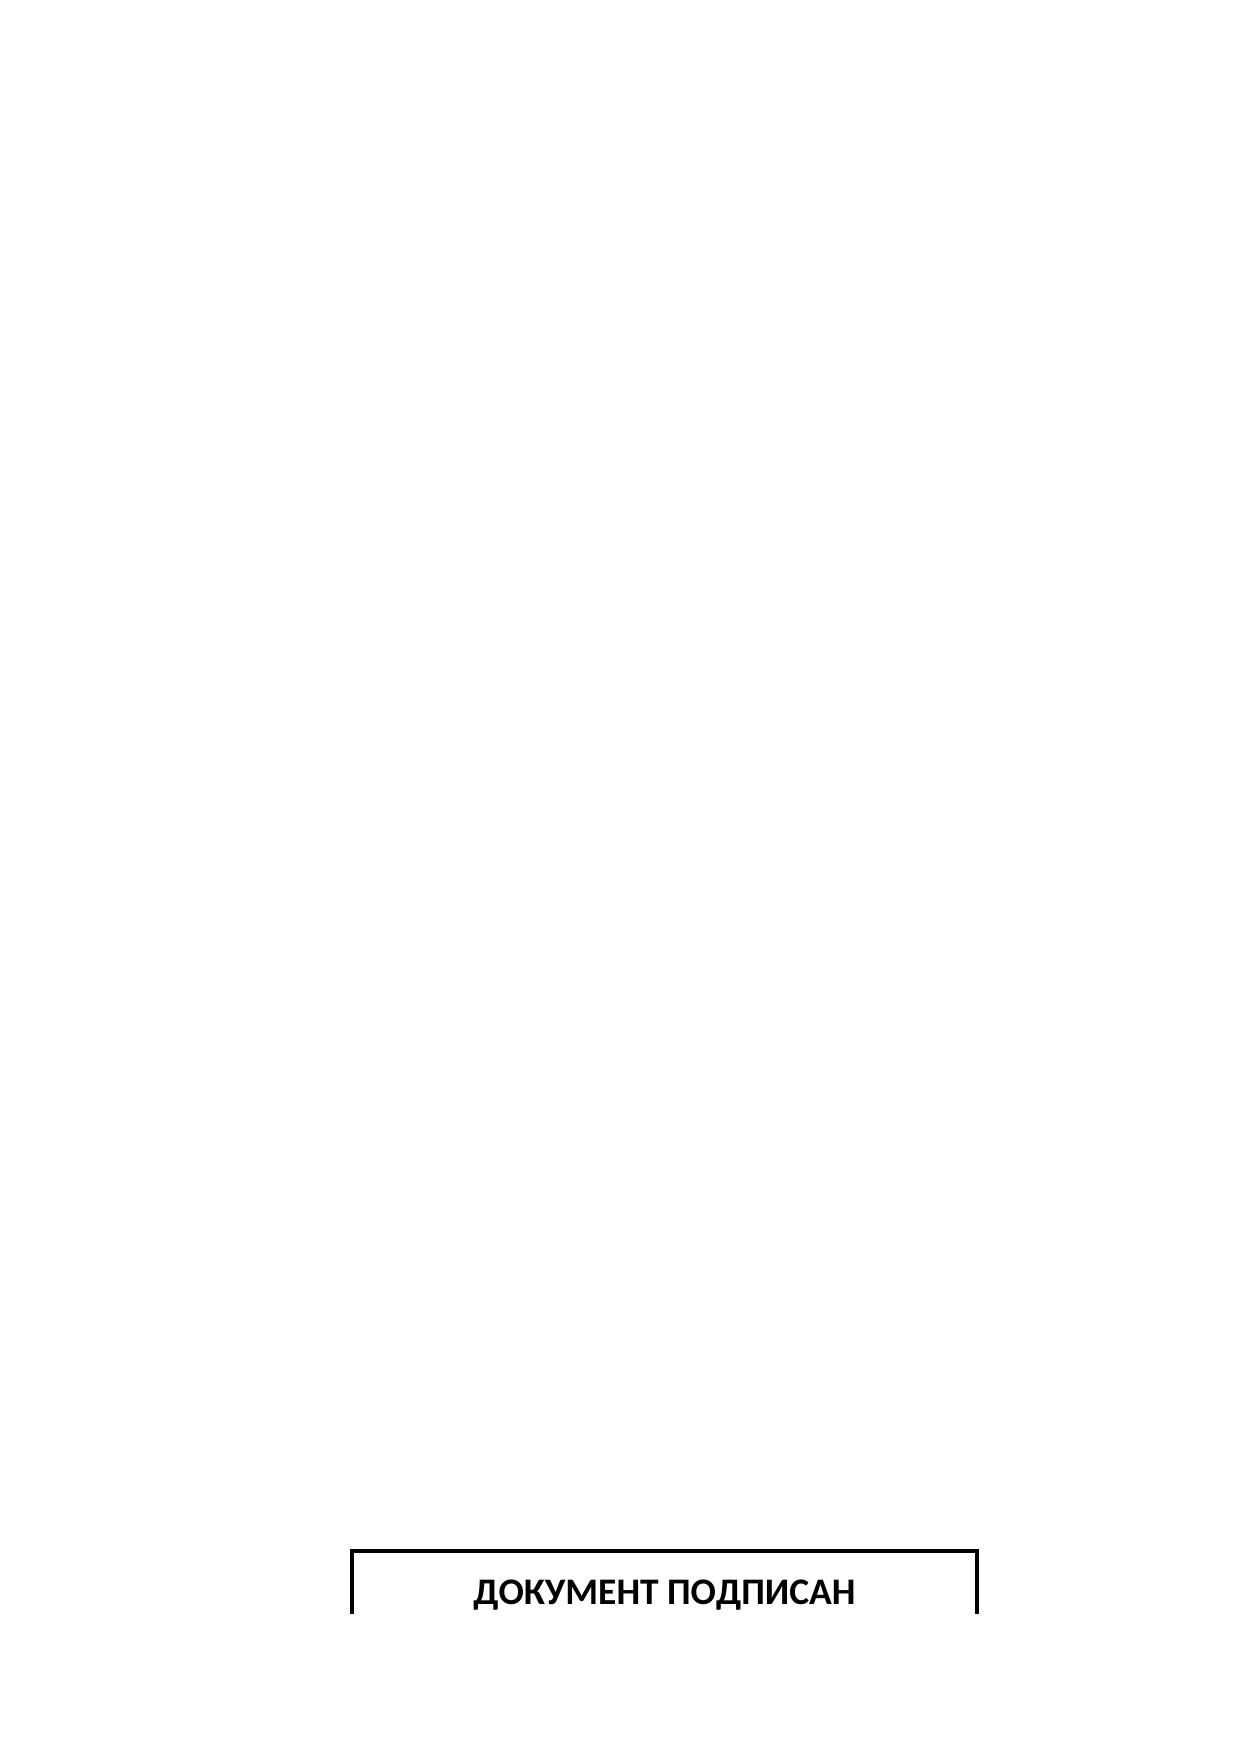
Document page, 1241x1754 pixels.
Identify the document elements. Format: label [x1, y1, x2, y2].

table_header [354, 1553, 975, 1614]
